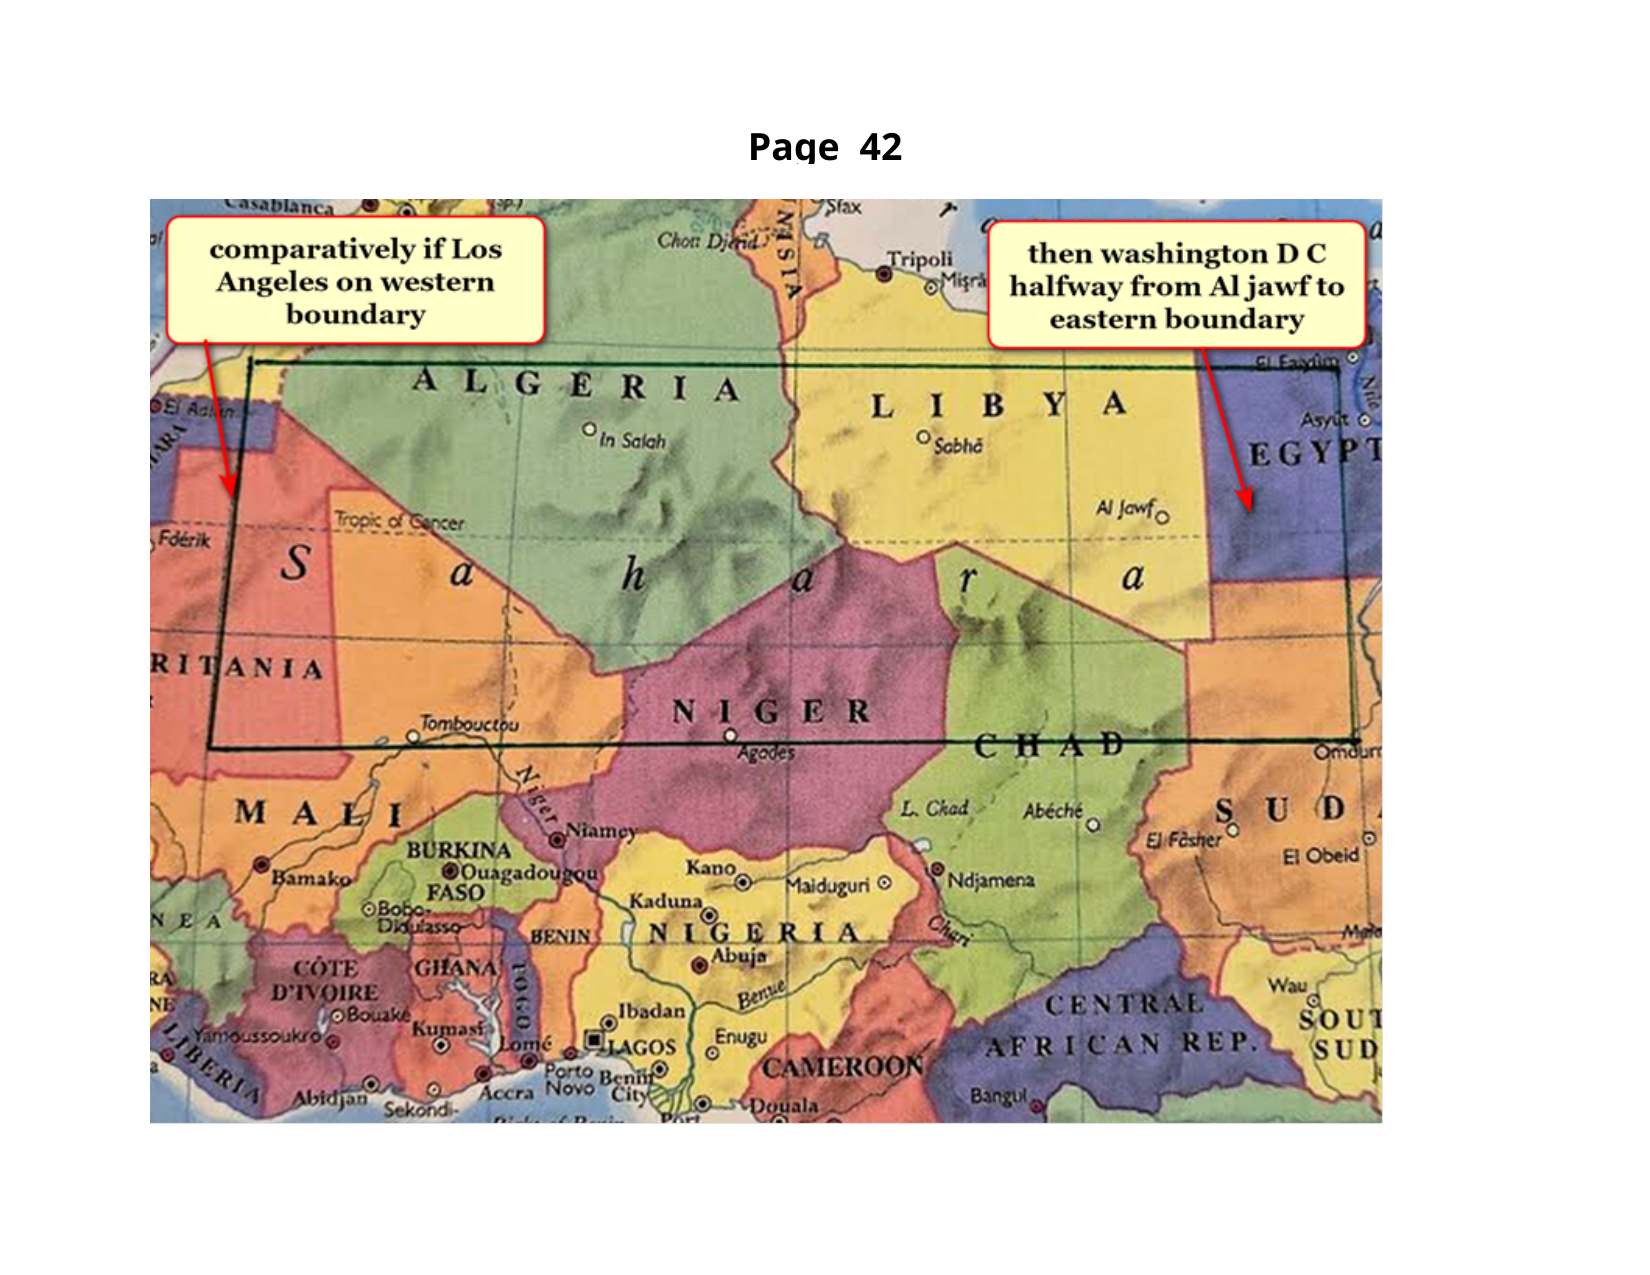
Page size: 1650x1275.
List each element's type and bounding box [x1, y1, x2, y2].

picture [150, 199, 1384, 1125]
